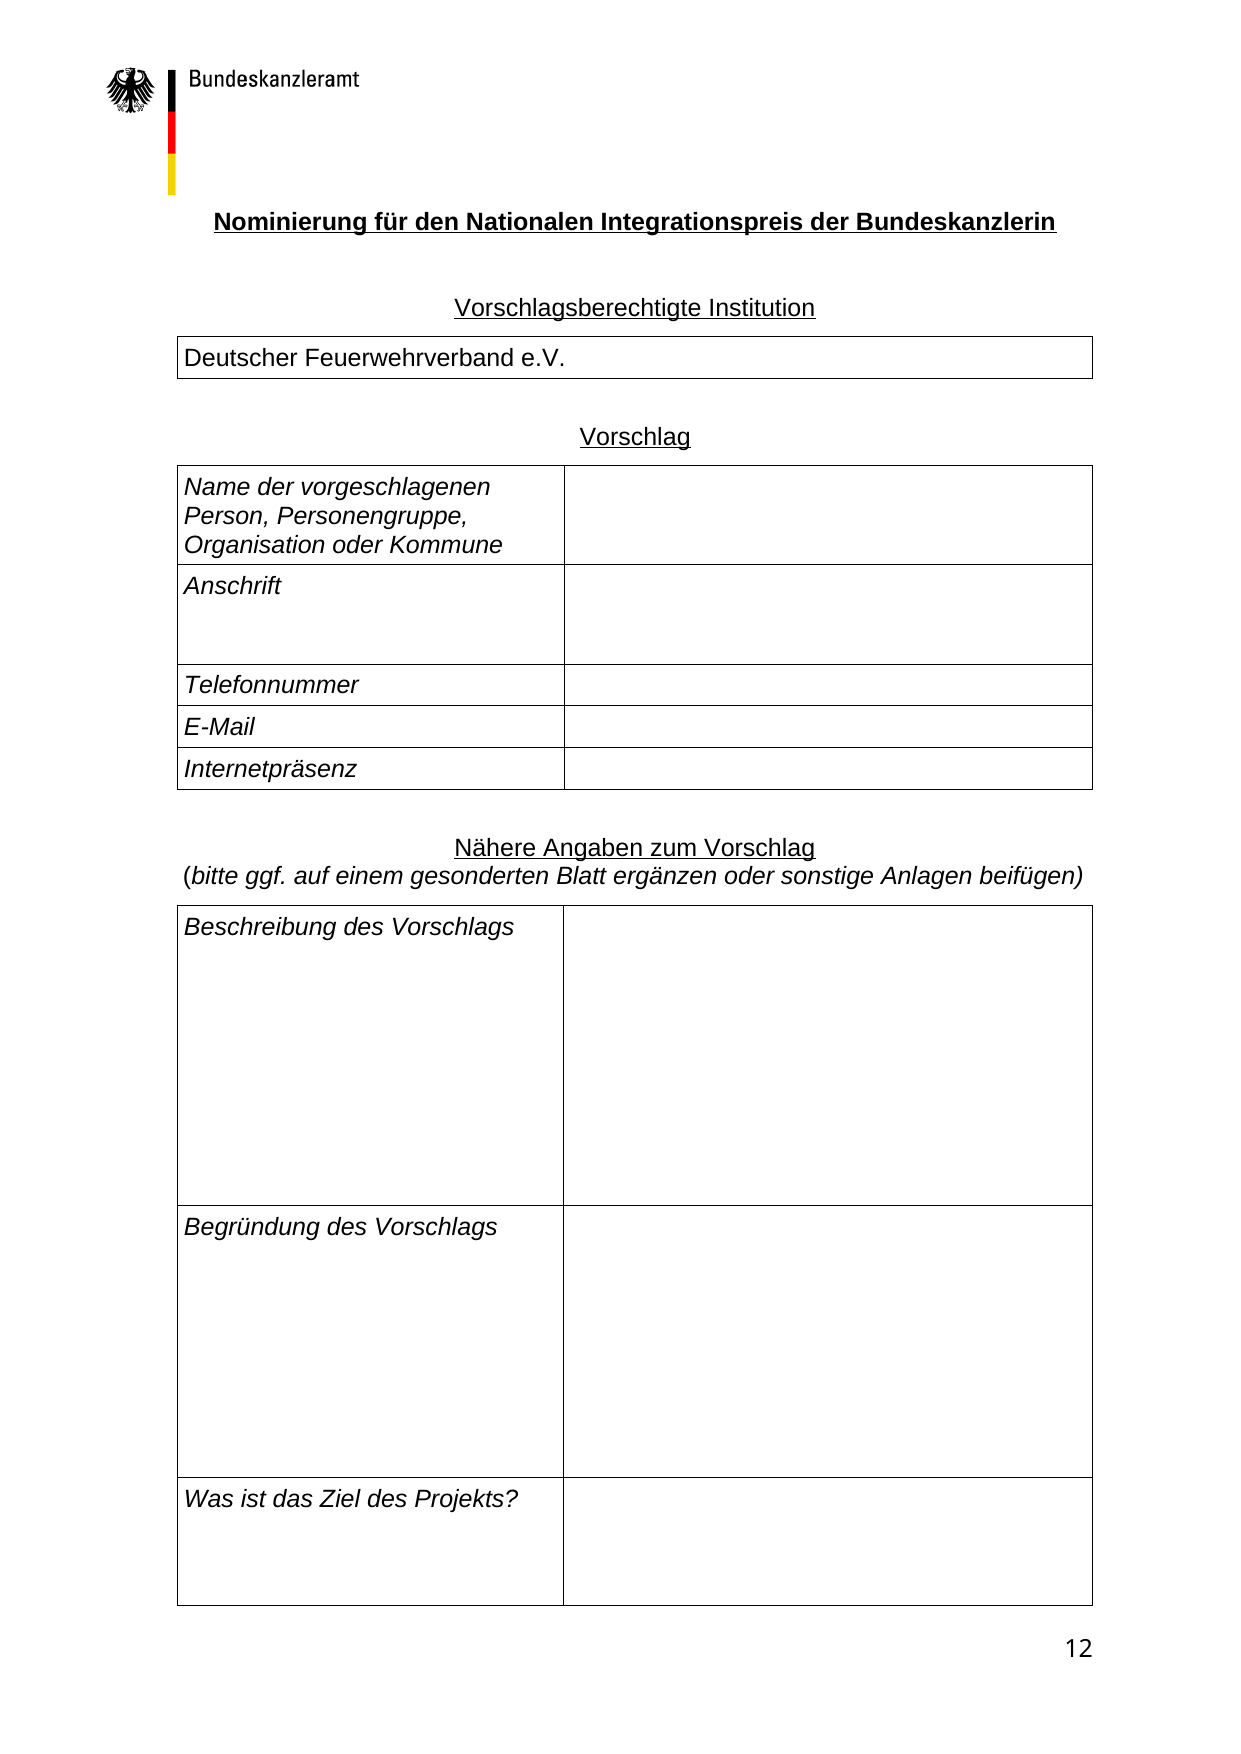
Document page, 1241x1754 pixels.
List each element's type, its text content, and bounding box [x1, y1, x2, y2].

text Nähere Angaben zum Vorschlag [177, 833, 1092, 861]
table_cell Was ist das Ziel des Projekts? [178, 1478, 563, 1604]
table_cell [564, 1478, 1092, 1604]
table_cell Internetpräsenz [178, 748, 564, 788]
table_header Name der vorgeschlagenen Person, Personengruppe, Organisation oder Kommune [178, 466, 564, 564]
table_cell Begründung des Vorschlags [178, 1206, 563, 1477]
table_cell [565, 565, 1092, 663]
table_cell Anschrift [178, 565, 564, 663]
table_cell [565, 706, 1092, 747]
text Nominierung für den Nationalen Integrationspreis der Bundeskanzlerin [177, 207, 1092, 236]
table_header [565, 466, 1092, 564]
table_cell [565, 665, 1092, 705]
text Vorschlagsberechtigte Institution [177, 293, 1092, 322]
text (bitte ggf. auf einem gesonderten Blatt ergänzen oder sonstige Anlagen beifügen) [177, 861, 1092, 890]
table_header [564, 906, 1092, 1205]
table_cell [564, 1206, 1092, 1477]
table_cell [565, 748, 1092, 788]
table_header Beschreibung des Vorschlags [178, 906, 563, 1205]
picture [71, 26, 418, 237]
text Vorschlag [177, 422, 1092, 451]
table_header Deutscher Feuerwehrverband e.V. [178, 337, 1092, 378]
table_cell Telefonnummer [178, 665, 564, 705]
table_cell E-Mail [178, 706, 564, 747]
